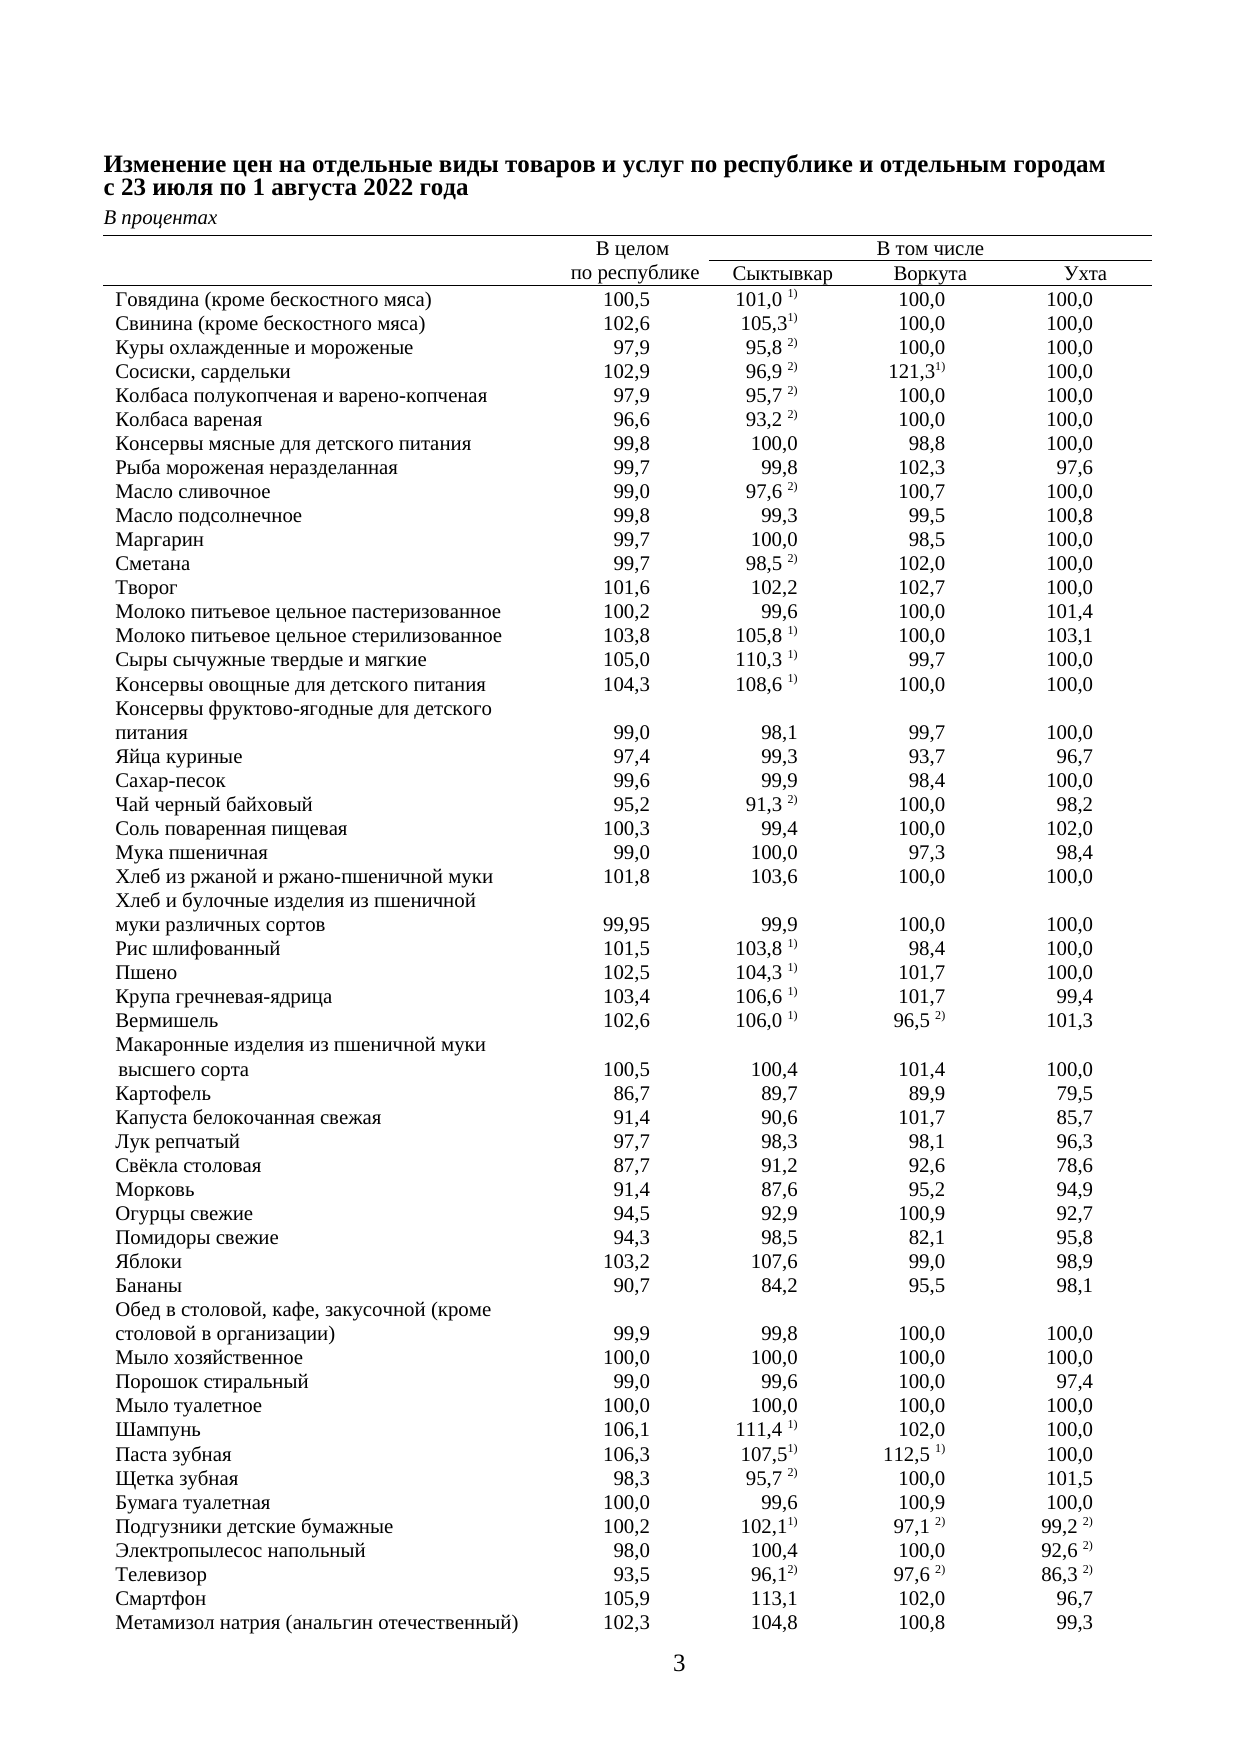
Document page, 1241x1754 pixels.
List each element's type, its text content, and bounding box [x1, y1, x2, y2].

table_cell 99,3 [1004, 1610, 1152, 1634]
table_cell 99,9 [709, 888, 856, 936]
table_cell 95,5 [856, 1273, 1004, 1297]
table_cell 85,7 [1004, 1105, 1152, 1129]
table_cell Бананы [103, 1273, 561, 1297]
table_cell 98,5 2) [709, 551, 856, 575]
table_cell 100,8 [856, 1610, 1004, 1634]
table_cell 79,5 [1004, 1081, 1152, 1104]
table_cell 100,0 [561, 1345, 709, 1369]
table_cell Говядина (кроме бескостного мяса) [103, 286, 561, 311]
table_cell 100,0 [1004, 936, 1152, 960]
table_cell 101,7 [856, 984, 1004, 1008]
table_cell Творог [103, 575, 561, 599]
table_cell 100,0 [1004, 888, 1152, 936]
table_cell 97,7 [561, 1129, 709, 1153]
table_cell 96,12) [709, 1562, 856, 1586]
table_cell Сыктывкар [709, 261, 856, 285]
table_cell Картофель [103, 1081, 561, 1104]
table_cell 99,7 [561, 551, 709, 575]
table_cell Мыло хозяйственное [103, 1345, 561, 1369]
table_cell 100,0 [856, 1297, 1004, 1345]
table_cell Консервы овощные для детского питания [103, 671, 561, 696]
table_cell 112,5 1) [856, 1441, 1004, 1466]
table_cell 95,8 2) [709, 335, 856, 359]
table_cell 100,9 [856, 1201, 1004, 1225]
table_cell Соль поваренная пищевая [103, 816, 561, 840]
table_cell 101,4 [1004, 599, 1152, 623]
table_cell 101,5 [561, 936, 709, 960]
table_cell 94,3 [561, 1225, 709, 1249]
table_cell 100,0 [1004, 479, 1152, 503]
table_cell 102,0 [856, 1418, 1004, 1441]
table_cell 92,6 2) [1004, 1538, 1152, 1562]
table_cell 100,0 [856, 816, 1004, 840]
table_cell 103,4 [561, 984, 709, 1008]
table_cell 102,0 [856, 551, 1004, 575]
table_cell 100,0 [561, 1393, 709, 1417]
table_cell 100,0 [1004, 1297, 1152, 1345]
table_cell 100,0 [1004, 575, 1152, 599]
table_cell 99,3 [709, 744, 856, 768]
table_cell 92,7 [1004, 1201, 1152, 1225]
table_cell 100,0 [1004, 286, 1152, 311]
table_cell 102,5 [561, 960, 709, 984]
table_cell 99,9 [709, 768, 856, 792]
table_cell 99,4 [1004, 984, 1152, 1008]
table_cell 100,0 [856, 599, 1004, 623]
table_cell Пшено [103, 960, 561, 984]
table_cell 100,5 [561, 286, 709, 311]
table_cell 101,6 [561, 575, 709, 599]
table_cell 113,1 [709, 1586, 856, 1610]
table_cell 84,2 [709, 1273, 856, 1297]
table_cell 100,0 [856, 864, 1004, 888]
table_cell 100,0 [856, 1466, 1004, 1489]
table_cell Хлеб из ржаной и ржано-пшеничной муки [103, 864, 561, 888]
table_cell 78,6 [1004, 1153, 1152, 1177]
table_cell 97,9 [561, 383, 709, 407]
table_cell Яблоки [103, 1249, 561, 1273]
table_cell 99,6 [709, 1369, 856, 1393]
table_cell 104,3 1) [709, 960, 856, 984]
table_cell 101,3 [1004, 1008, 1152, 1032]
table_cell 98,0 [561, 1538, 709, 1562]
table_cell 95,7 2) [709, 383, 856, 407]
table_cell 93,5 [561, 1562, 709, 1586]
table_cell 102,0 [1004, 816, 1152, 840]
table_cell 90,6 [709, 1105, 856, 1129]
table_cell 92,6 [856, 1153, 1004, 1177]
table_cell Электропылесос напольный [103, 1538, 561, 1562]
table_cell 100,0 [1004, 960, 1152, 984]
table_cell Бумага туалетная [103, 1490, 561, 1514]
table_header Изменение цен на отдельные виды товаров и услуг по республике и отдельным городам c 23 июля по 1 августа 2022 года В процентах [103, 148, 1152, 235]
table_cell 95,7 2) [709, 1466, 856, 1489]
table_cell 102,11) [709, 1514, 856, 1538]
table_cell Сыры сычужные твердые и мягкие [103, 648, 561, 671]
table_cell 91,4 [561, 1105, 709, 1129]
table_cell 103,1 [1004, 623, 1152, 647]
table_cell 99,4 [709, 816, 856, 840]
table_cell 100,0 [856, 671, 1004, 696]
table_cell 102,0 [856, 1586, 1004, 1610]
table_cell Масло сливочное [103, 479, 561, 503]
table_cell 100,0 [856, 1369, 1004, 1393]
table_cell 100,0 [1004, 359, 1152, 383]
table_cell 104,3 [561, 671, 709, 696]
table_cell 99,7 [856, 696, 1004, 744]
table_cell 99,3 [709, 503, 856, 527]
table_cell 96,7 [1004, 1586, 1152, 1610]
table_cell 100,0 [1004, 768, 1152, 792]
table_cell Мыло туалетное [103, 1393, 561, 1417]
table_cell 103,2 [561, 1249, 709, 1273]
table_cell 100,0 [1004, 1033, 1152, 1081]
table_cell Молоко питьевое цельное стерилизованное [103, 623, 561, 647]
table_cell Воркута [856, 261, 1004, 285]
table_cell 100,0 [1004, 431, 1152, 455]
table_cell Макаронные изделия из пшеничной муки высшего сорта [103, 1033, 561, 1081]
table_cell 86,7 [561, 1081, 709, 1104]
table_cell 97,1 2) [856, 1514, 1004, 1538]
table_cell 97,4 [561, 744, 709, 768]
table_cell 99,8 [709, 455, 856, 479]
table_cell 91,4 [561, 1177, 709, 1201]
table_cell Молоко питьевое цельное пастеризованное [103, 599, 561, 623]
table_cell 97,6 [1004, 455, 1152, 479]
table_cell Паста зубная [103, 1441, 561, 1466]
table_cell 100,0 [709, 527, 856, 551]
table_cell 100,0 [1004, 864, 1152, 888]
table_cell 98,8 [856, 431, 1004, 455]
table_cell Шампунь [103, 1418, 561, 1441]
table_cell 98,2 [1004, 792, 1152, 816]
table_cell 100,0 [856, 383, 1004, 407]
table_cell 100,0 [1004, 1345, 1152, 1369]
table_cell Чай черный байховый [103, 792, 561, 816]
table_cell 100,0 [1004, 527, 1152, 551]
table_cell 105,31) [709, 311, 856, 334]
table_cell Консервы мясные для детского питания [103, 431, 561, 455]
table_cell 99,8 [709, 1297, 856, 1345]
table_cell 100,3 [561, 816, 709, 840]
table_cell 93,7 [856, 744, 1004, 768]
table_cell Хлеб и булочные изделия из пшеничной муки различных сортов [103, 888, 561, 936]
table_cell 96,6 [561, 407, 709, 431]
table_cell 102,7 [856, 575, 1004, 599]
table_cell 96,5 2) [856, 1008, 1004, 1032]
table_cell 101,0 1) [709, 286, 856, 311]
table_cell 100,0 [1004, 407, 1152, 431]
table_cell 121,31) [856, 359, 1004, 383]
table_cell 100,0 [1004, 1441, 1152, 1466]
table_cell 97,3 [856, 840, 1004, 864]
table_cell 100,8 [1004, 503, 1152, 527]
table_cell Масло подсолнечное [103, 503, 561, 527]
table_cell 96,7 [1004, 744, 1152, 768]
table_cell 99,2 2) [1004, 1514, 1152, 1538]
table_cell Яйца куриные [103, 744, 561, 768]
table_cell 101,5 [1004, 1466, 1152, 1489]
table_cell 102,3 [561, 1610, 709, 1634]
table_cell 94,9 [1004, 1177, 1152, 1201]
table_cell 100,2 [561, 1514, 709, 1538]
table_cell Обед в столовой, кафе, закусочной (кроме столовой в организации) [103, 1297, 561, 1345]
table_cell 100,0 [1004, 671, 1152, 696]
table_cell 98,3 [561, 1466, 709, 1489]
table_cell 100,0 [856, 311, 1004, 334]
table_cell 99,9 [561, 1297, 709, 1345]
table_cell Сахар-песок [103, 768, 561, 792]
table_cell 100,0 [856, 623, 1004, 647]
table_cell 105,9 [561, 1586, 709, 1610]
table_cell 99,6 [561, 768, 709, 792]
table_cell 82,1 [856, 1225, 1004, 1249]
table_cell 107,6 [709, 1249, 856, 1273]
table_cell 100,0 [1004, 311, 1152, 334]
table_cell 99,7 [856, 648, 1004, 671]
table_cell 99,0 [561, 479, 709, 503]
table_cell 101,7 [856, 960, 1004, 984]
table_cell Колбаса полукопченая и варено-копченая [103, 383, 561, 407]
table_cell 98,9 [1004, 1249, 1152, 1273]
table_cell 100,0 [856, 286, 1004, 311]
table_cell Крупа гречневая-ядрица [103, 984, 561, 1008]
table_cell 99,7 [561, 527, 709, 551]
table_cell 105,0 [561, 648, 709, 671]
table_cell Колбаса вареная [103, 407, 561, 431]
table_cell 110,3 1) [709, 648, 856, 671]
table_cell 99,0 [856, 1249, 1004, 1273]
table_cell 100,4 [709, 1538, 856, 1562]
table_cell 102,2 [709, 575, 856, 599]
table_cell 100,9 [856, 1490, 1004, 1514]
table_cell 100,0 [856, 1393, 1004, 1417]
table_cell Куры охлажденные и мороженые [103, 335, 561, 359]
table_cell 100,7 [856, 479, 1004, 503]
table_cell 104,8 [709, 1610, 856, 1634]
table_cell 91,3 2) [709, 792, 856, 816]
table_cell 99,0 [561, 696, 709, 744]
table_cell 92,9 [709, 1201, 856, 1225]
table_cell 97,4 [1004, 1369, 1152, 1393]
table_cell 98,1 [856, 1129, 1004, 1153]
table_cell 100,0 [856, 335, 1004, 359]
table_cell 100,4 [709, 1033, 856, 1081]
table_cell 100,0 [1004, 648, 1152, 671]
table_cell 98,5 [856, 527, 1004, 551]
table_cell 108,6 1) [709, 671, 856, 696]
table_cell Лук репчатый [103, 1129, 561, 1153]
table_cell Телевизор [103, 1562, 561, 1586]
table_cell 102,3 [856, 455, 1004, 479]
table_cell 102,6 [561, 1008, 709, 1032]
table_cell Маргарин [103, 527, 561, 551]
table_cell 99,8 [561, 503, 709, 527]
table_cell [103, 236, 561, 285]
table_cell 89,7 [709, 1081, 856, 1104]
table_cell 100,0 [856, 1538, 1004, 1562]
table_cell 107,51) [709, 1441, 856, 1466]
table_cell 99,95 [561, 888, 709, 936]
table_cell 97,6 2) [709, 479, 856, 503]
table_cell 111,4 1) [709, 1418, 856, 1441]
table_cell 87,6 [709, 1177, 856, 1201]
table_cell 98,1 [1004, 1273, 1152, 1297]
table_cell 97,6 2) [856, 1562, 1004, 1586]
table_cell Морковь [103, 1177, 561, 1201]
table_cell 106,0 1) [709, 1008, 856, 1032]
table_cell 106,3 [561, 1441, 709, 1466]
table_cell 103,8 [561, 623, 709, 647]
table_cell 101,7 [856, 1105, 1004, 1129]
table_cell 99,5 [856, 503, 1004, 527]
table_cell 99,0 [561, 1369, 709, 1393]
table_cell Сметана [103, 551, 561, 575]
table_cell 86,3 2) [1004, 1562, 1152, 1586]
table_cell Консервы фруктово-ягодные для детского питания [103, 696, 561, 744]
table_cell Свёкла столовая [103, 1153, 561, 1177]
table_cell 98,5 [709, 1225, 856, 1249]
table_cell 95,2 [561, 792, 709, 816]
table_cell 102,9 [561, 359, 709, 383]
table_cell 101,8 [561, 864, 709, 888]
table_cell 106,1 [561, 1418, 709, 1441]
table_cell 100,0 [856, 407, 1004, 431]
table_cell 100,0 [561, 1490, 709, 1514]
table_cell Рыба мороженая неразделанная [103, 455, 561, 479]
table_cell 100,2 [561, 599, 709, 623]
table_cell 105,8 1) [709, 623, 856, 647]
table_cell 103,6 [709, 864, 856, 888]
table_cell 99,8 [561, 431, 709, 455]
table_cell 87,7 [561, 1153, 709, 1177]
table_cell 100,5 [561, 1033, 709, 1081]
table_cell 95,2 [856, 1177, 1004, 1201]
table_cell 99,7 [561, 455, 709, 479]
table_cell 100,0 [1004, 696, 1152, 744]
table_cell 100,0 [856, 792, 1004, 816]
table_cell 102,6 [561, 311, 709, 334]
table_cell 98,4 [1004, 840, 1152, 864]
table_cell Сосиски, сардельки [103, 359, 561, 383]
table_cell Мука пшеничная [103, 840, 561, 864]
table_cell 99,6 [709, 1490, 856, 1514]
table_cell 94,5 [561, 1201, 709, 1225]
table_cell Капуста белокочанная свежая [103, 1105, 561, 1129]
table_cell 99,6 [709, 599, 856, 623]
table_cell В целом по республике [561, 236, 709, 285]
table_cell Свинина (кроме бескостного мяса) [103, 311, 561, 334]
table_cell 100,0 [709, 1345, 856, 1369]
table_cell 97,9 [561, 335, 709, 359]
table_cell 89,9 [856, 1081, 1004, 1104]
table_cell 95,8 [1004, 1225, 1152, 1249]
table_cell 100,0 [856, 1345, 1004, 1369]
table_cell 103,8 1) [709, 936, 856, 960]
table_cell 91,2 [709, 1153, 856, 1177]
table_cell 100,0 [709, 840, 856, 864]
table_cell Метамизол натрия (анальгин отечественный) [103, 1610, 561, 1634]
table_cell Смартфон [103, 1586, 561, 1610]
table_cell 100,0 [856, 888, 1004, 936]
table_cell 100,0 [1004, 1393, 1152, 1417]
table_cell 100,0 [709, 1393, 856, 1417]
table_cell 100,0 [1004, 335, 1152, 359]
table_cell Рис шлифованный [103, 936, 561, 960]
table_cell Щетка зубная [103, 1466, 561, 1489]
table_cell 100,0 [1004, 1418, 1152, 1441]
table_cell 90,7 [561, 1273, 709, 1297]
table_cell 98,4 [856, 936, 1004, 960]
table_cell 98,4 [856, 768, 1004, 792]
table_cell Огурцы свежие [103, 1201, 561, 1225]
table_cell 98,3 [709, 1129, 856, 1153]
table_cell 96,3 [1004, 1129, 1152, 1153]
table_cell Помидоры свежие [103, 1225, 561, 1249]
table_cell 99,0 [561, 840, 709, 864]
table_cell 100,0 [1004, 551, 1152, 575]
table_cell 106,6 1) [709, 984, 856, 1008]
table_cell Порошок стиральный [103, 1369, 561, 1393]
table_cell 93,2 2) [709, 407, 856, 431]
table_cell 100,0 [709, 431, 856, 455]
table_cell В том числе [709, 236, 1152, 260]
table_cell Подгузники детские бумажные [103, 1514, 561, 1538]
table_cell 101,4 [856, 1033, 1004, 1081]
table_cell 100,0 [1004, 1490, 1152, 1514]
table_cell 96,9 2) [709, 359, 856, 383]
table_cell 98,1 [709, 696, 856, 744]
table_cell 100,0 [1004, 383, 1152, 407]
table_cell Ухта [1004, 261, 1152, 285]
table_cell Вермишель [103, 1008, 561, 1032]
